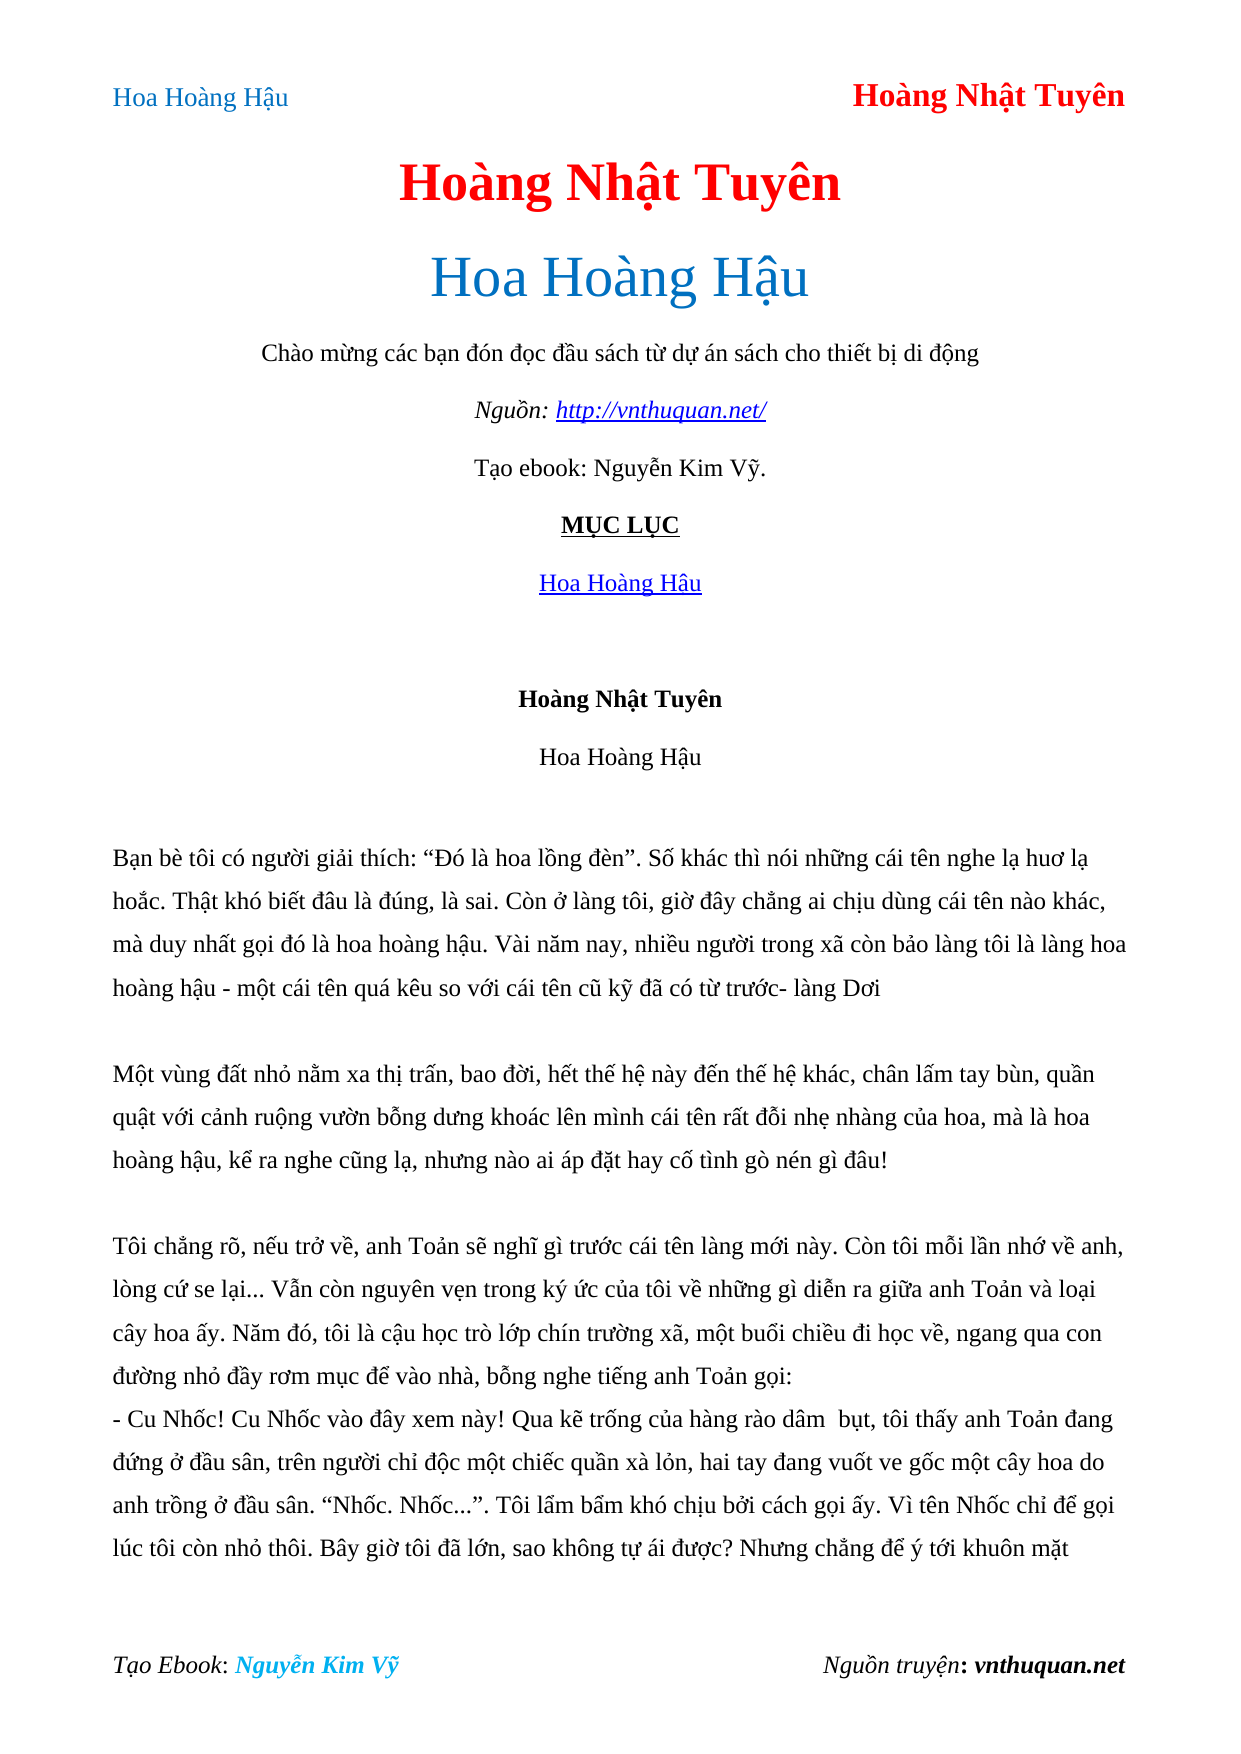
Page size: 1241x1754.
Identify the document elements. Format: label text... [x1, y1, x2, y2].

text Hoa Hoàng Hậu [112, 568, 1128, 597]
text Chào mừng các bạn đón đọc đầu sách từ dự án sách cho thiết bị di động Nguồn: http://vnthuquan.net/ Tạo ebook: Nguyễn Kim Vỹ. [112, 338, 1128, 481]
text Hoàng Nhật Tuyên [112, 684, 1128, 713]
text Hoa Hoàng Hậu [112, 241, 1128, 308]
text Hoa Hoàng Hậu [112, 742, 1128, 771]
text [112, 800, 1128, 1562]
text MỤC LỤC [112, 511, 1128, 539]
text Hoàng Nhật Tuyên [112, 150, 1128, 212]
